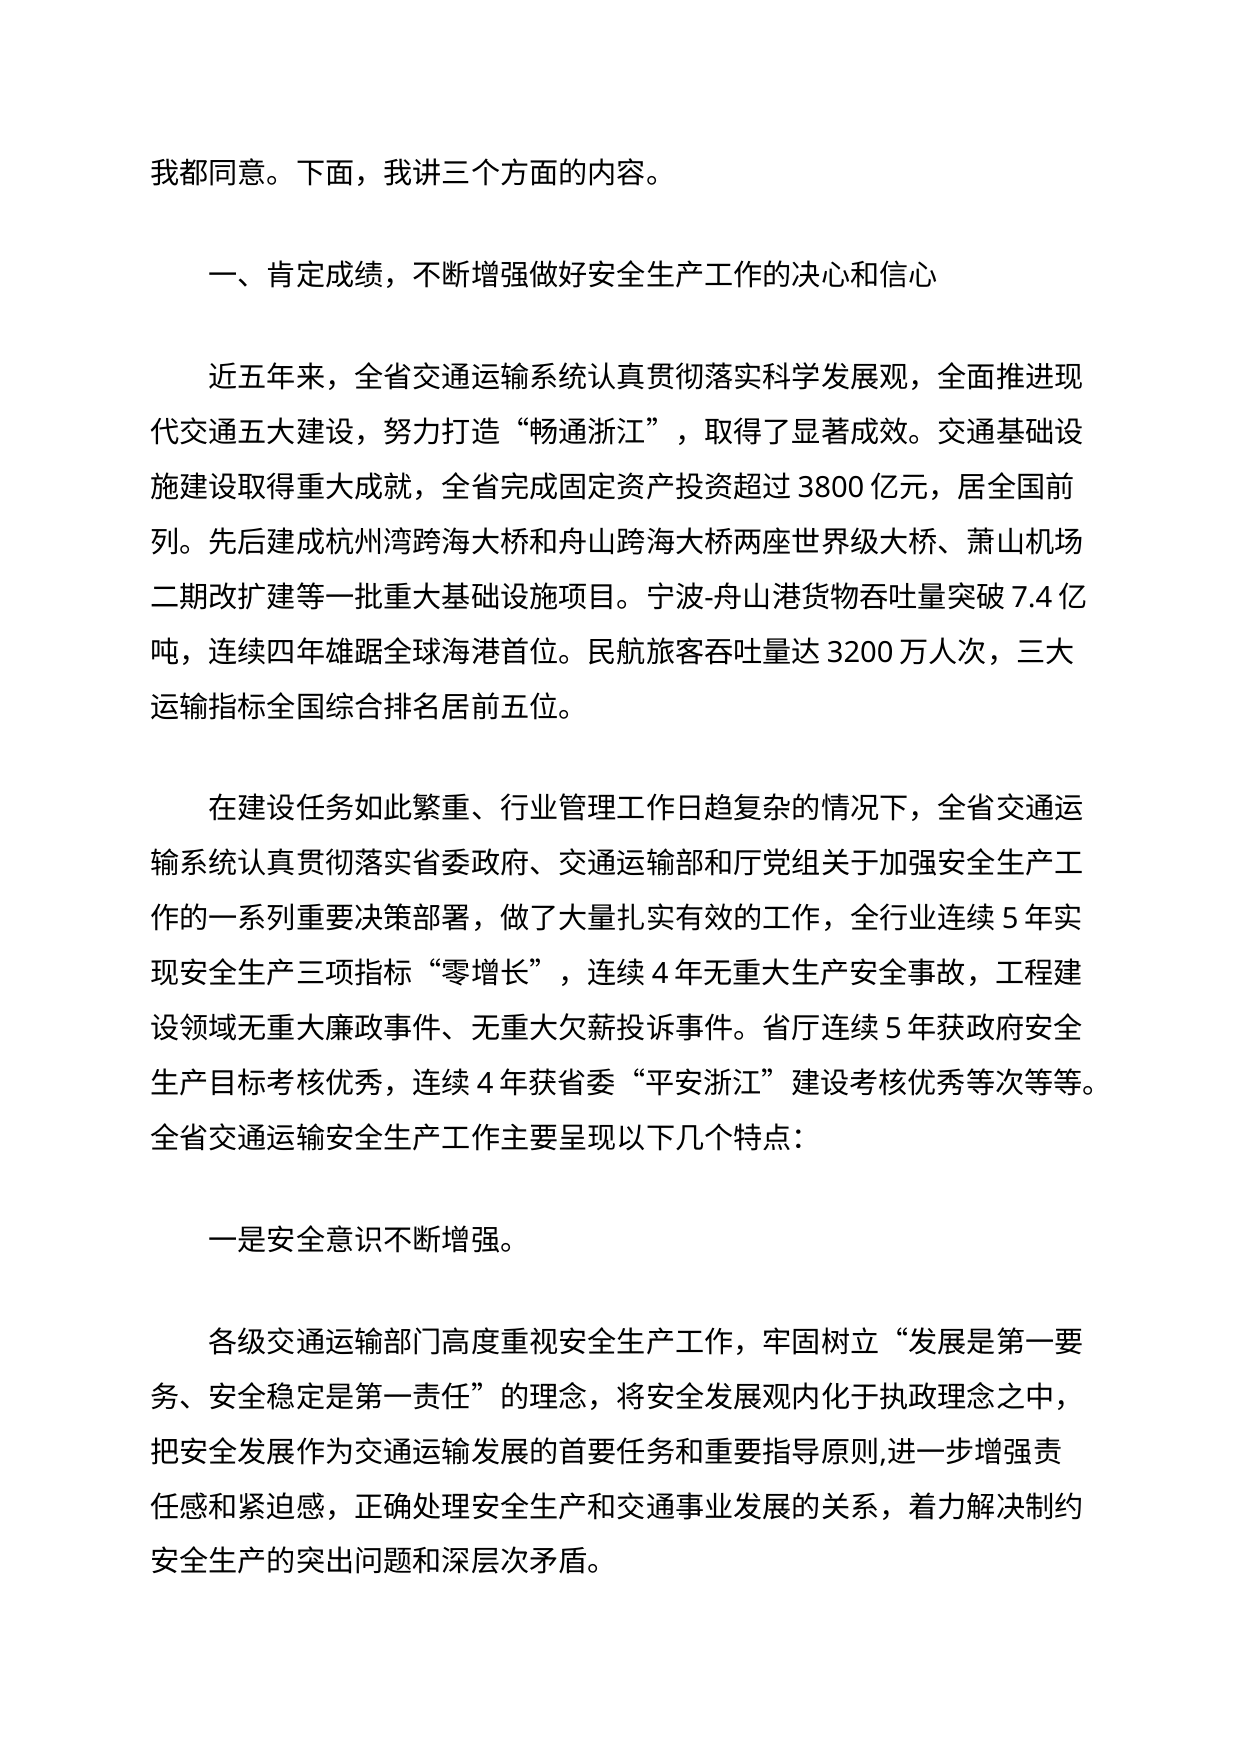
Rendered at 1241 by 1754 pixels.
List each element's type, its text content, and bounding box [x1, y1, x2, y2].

text 各级交通运输部门高度重视安全生产工作，牢固树立“发展是第一要务、安全稳定是第一责任”的理念，将安全发展观内化于执政理念之中，把安全发展作为交通运输发展的首要任务和重要指导原则,进一步增强责任感和紧迫感，正确处理安全生产和交通事业发展的关系，着力解决制约安全生产的突出问题和深层次矛盾。 [150, 1318, 1090, 1580]
text 在建设任务如此繁重、行业管理工作日趋复杂的情况下，全省交通运输系统认真贯彻落实省委政府、交通运输部和厅党组关于加强安全生产工作的一系列重要决策部署，做了大量扎实有效的工作，全行业连续5年实现安全生产三项指标“零增长”，连续4年无重大生产安全事故，工程建设领域无重大廉政事件、无重大欠薪投诉事件。省厅连续5年获政府安全生产目标考核优秀，连续4年获省委“平安浙江”建设考核优秀等次等等。全省交通运输安全生产工作主要呈现以下几个特点： [150, 785, 1090, 1157]
text 近五年来，全省交通运输系统认真贯彻落实科学发展观，全面推进现代交通五大建设，努力打造“畅通浙江”，取得了显著成效。交通基础设施建设取得重大成就，全省完成固定资产投资超过3800亿元，居全国前列。先后建成杭州湾跨海大桥和舟山跨海大桥两座世界级大桥、萧山机场二期改扩建等一批重大基础设施项目。宁波-舟山港货物吞吐量突破7.4亿吨，连续四年雄踞全球海港首位。民航旅客吞吐量达3200万人次，三大运输指标全国综合排名居前五位。 [150, 353, 1090, 726]
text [150, 150, 1090, 192]
text 一、肯定成绩，不断增强做好安全生产工作的决心和信心 [150, 252, 1090, 294]
text 一是安全意识不断增强。 [150, 1217, 1090, 1259]
